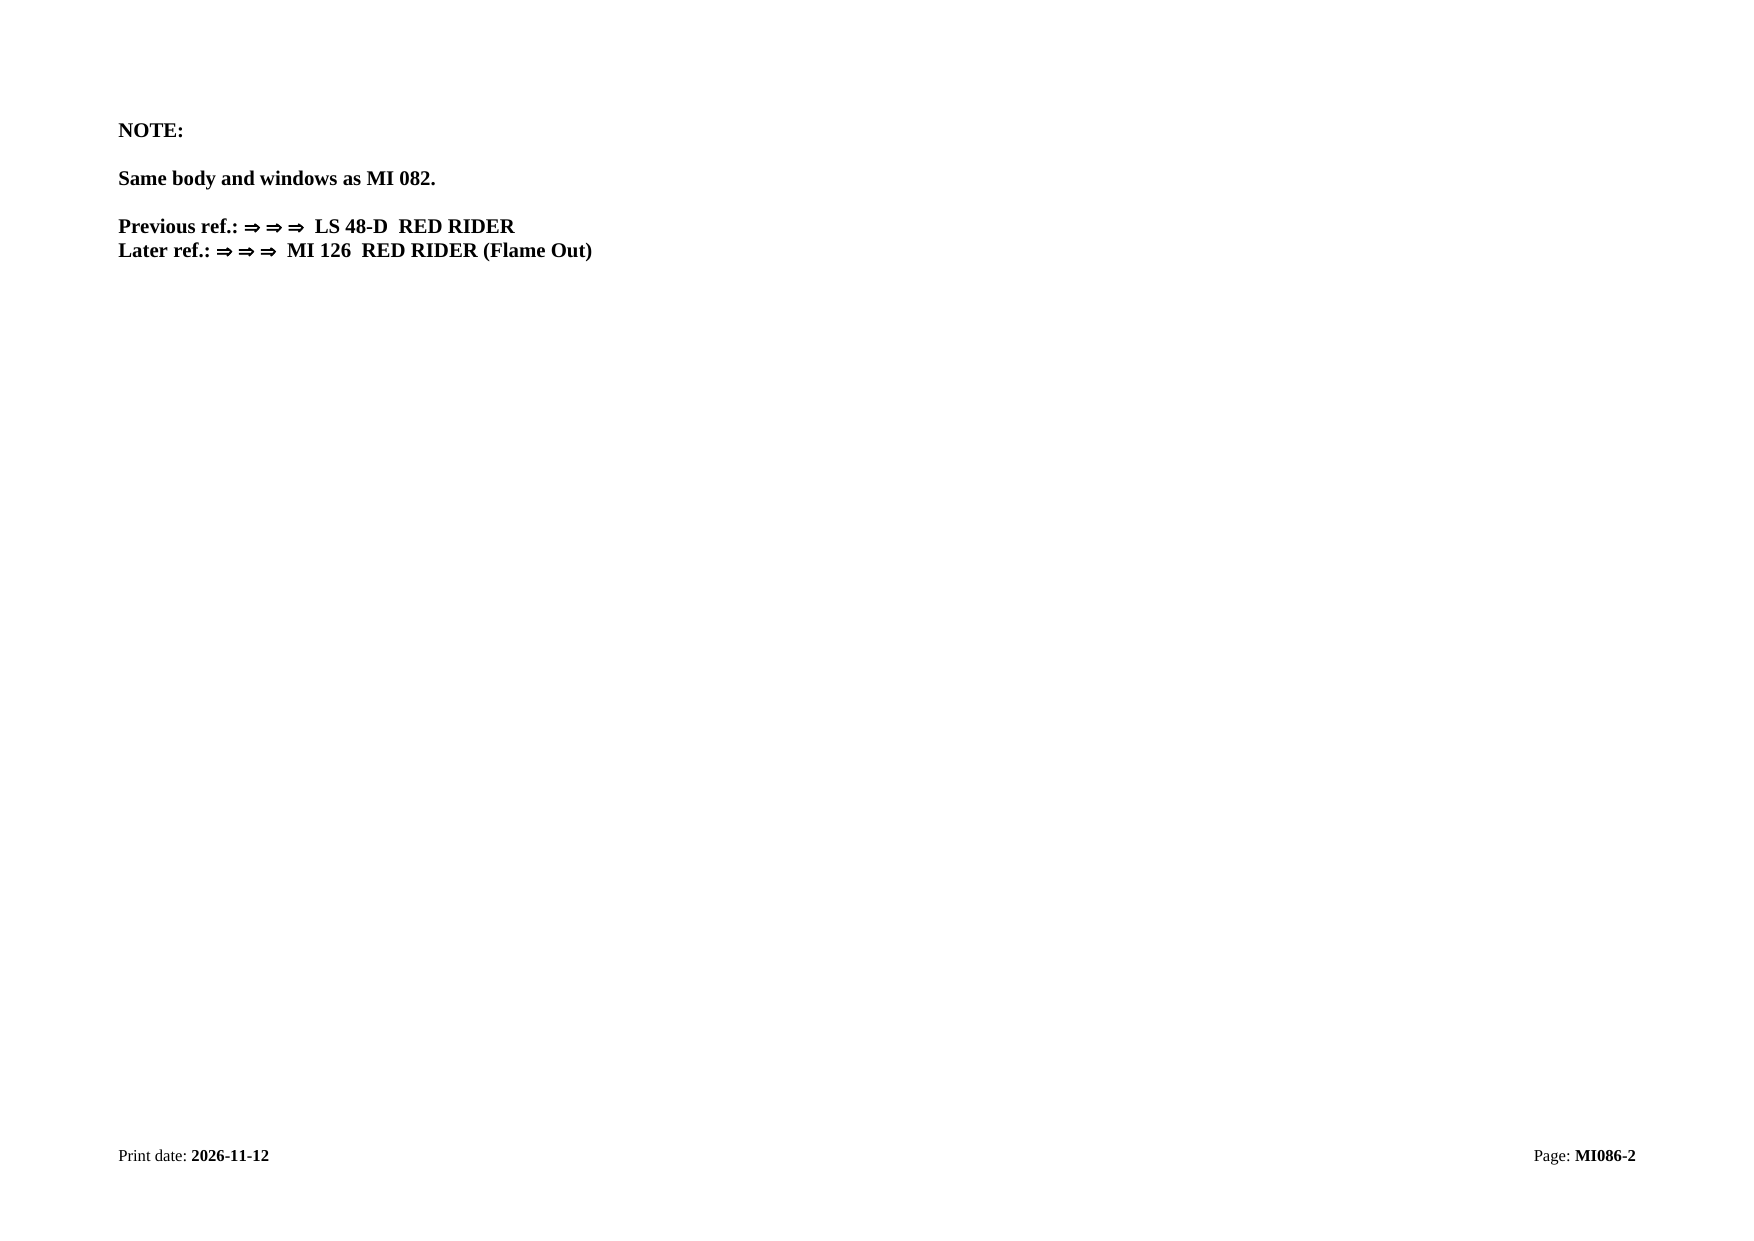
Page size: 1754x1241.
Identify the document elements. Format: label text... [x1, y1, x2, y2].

text NOTE: [118, 118, 1636, 142]
text Later ref.: MI 126 RED RIDER (Flame Out) [118, 238, 1636, 262]
text Previous ref.: LS 48-D RED RIDER [118, 214, 1636, 238]
text Same body and windows as MI 082. [118, 166, 1636, 190]
